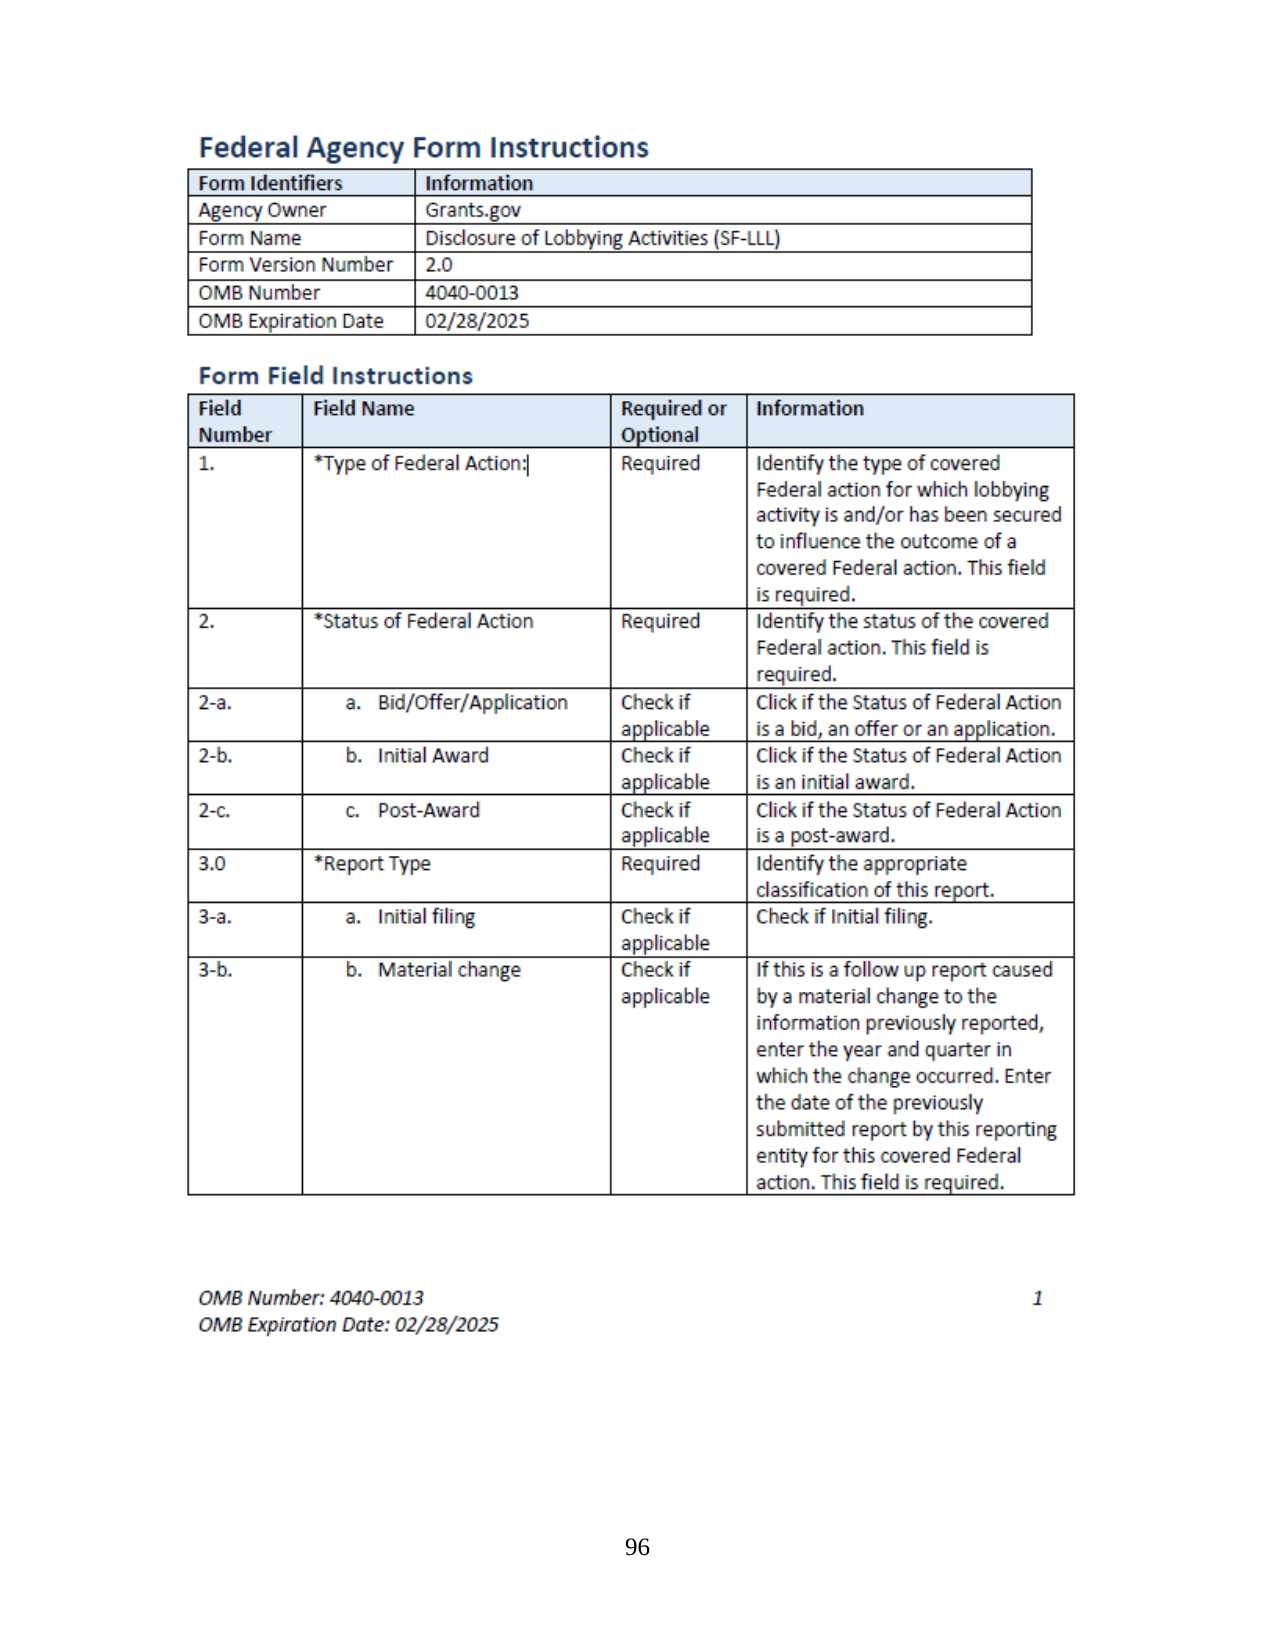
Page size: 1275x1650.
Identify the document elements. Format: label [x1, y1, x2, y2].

picture [172, 128, 1093, 1349]
